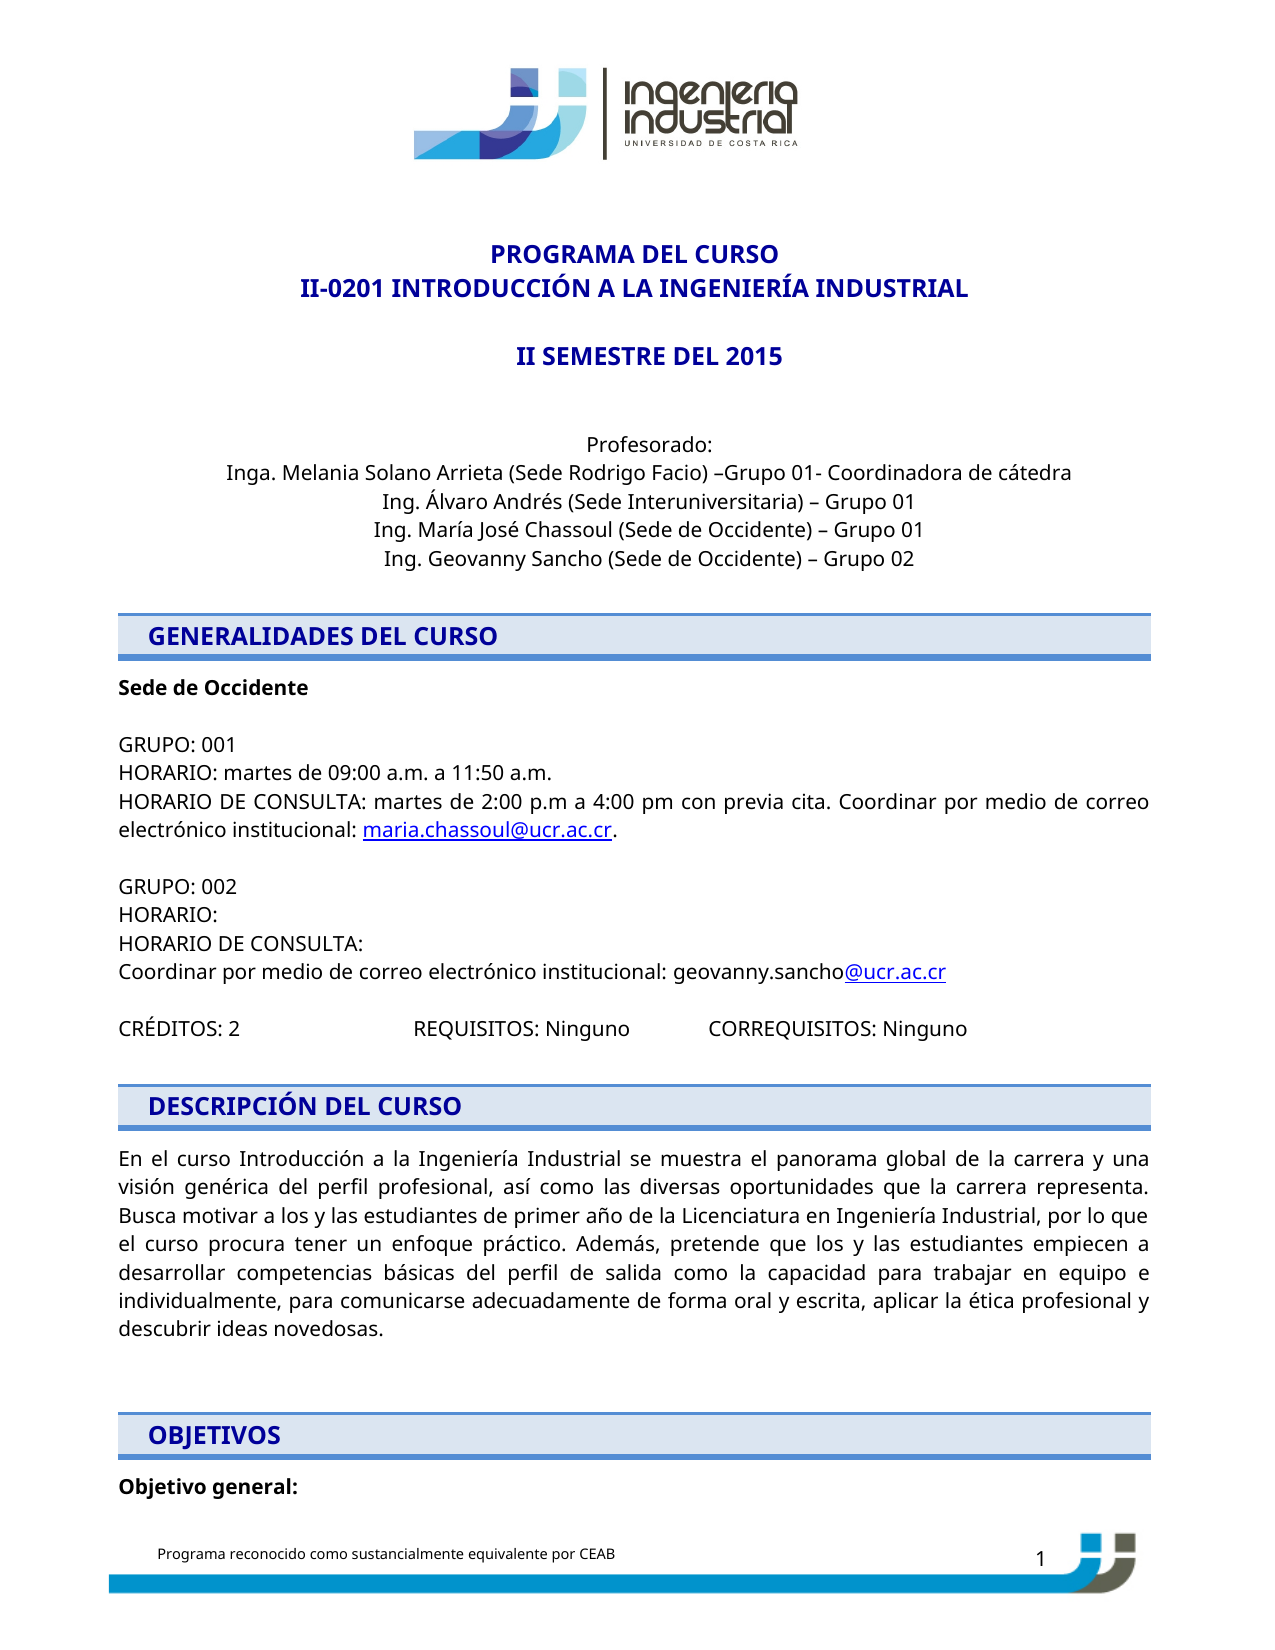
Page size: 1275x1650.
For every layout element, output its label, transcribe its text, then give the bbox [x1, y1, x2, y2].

text II SEMESTRE DEL 2015 [118, 339, 1151, 373]
text Coordinar por medio de correo electrónico institucional: geovanny.sancho@ucr.ac.cr [118, 957, 1151, 986]
text II-0201 INTRODUCCIÓN A LA INGENIERÍA INDUSTRIAL [118, 271, 1151, 305]
text Sede de Occidente [118, 673, 1151, 702]
text GRUPO: 002 [118, 872, 1151, 901]
text CRÉDITOS: 2 REQUISITOS: Ninguno CORREQUISITOS: Ninguno [118, 1014, 1151, 1043]
text Objetivo general: [118, 1472, 1151, 1501]
text Profesorado: [118, 430, 1151, 458]
text Ing. Álvaro Andrés (Sede Interuniversitaria) – Grupo 01 [118, 487, 1151, 515]
text Ing. Geovanny Sancho (Sede de Occidente) – Grupo 02 [118, 544, 1151, 572]
text Ing. María José Chassoul (Sede de Occidente) – Grupo 01 [118, 515, 1151, 544]
text Inga. Melania Solano Arrieta (Sede Rodrigo Facio) –Grupo 01- Coordinadora de cátedra [118, 458, 1151, 487]
text HORARIO DE CONSULTA: [118, 929, 1151, 957]
subtitle OBJETIVOS [118, 1415, 1151, 1454]
text HORARIO DE CONSULTA: martes de 2:00 p.m a 4:00 pm con previa cita. Coordinar por medio de correo electrónico institucional: maria.chassoul@ucr.ac.cr. [118, 787, 1151, 844]
subtitle GENERALIDADES DEL CURSO [118, 616, 1151, 654]
text HORARIO: martes de 09:00 a.m. a 11:50 a.m. [118, 758, 1151, 787]
text GRUPO: 001 [118, 730, 1151, 758]
subtitle DESCRIPCIÓN DEL CURSO [118, 1087, 1151, 1125]
text HORARIO: [118, 901, 1151, 929]
picture [397, 47, 825, 173]
text En el curso Introducción a la Ingeniería Industrial se muestra el panorama global de la carrera y una visión genérica del perfil profesional, así como las diversas oportunidades que la carrera representa. Busca motivar a los y las estudiantes de primer año de la Licenciatura en Ingeniería Industrial, por lo que el curso procura tener un enfoque práctico. Además, pretende que los y las estudiantes empiecen a desarrollar competencias básicas del perfil de salida como la capacidad para trabajar en equipo e individualmente, para comunicarse adecuadamente de forma oral y escrita, aplicar la ética profesional y descubrir ideas novedosas. [118, 1144, 1151, 1343]
text PROGRAMA DEL CURSO [118, 237, 1151, 271]
